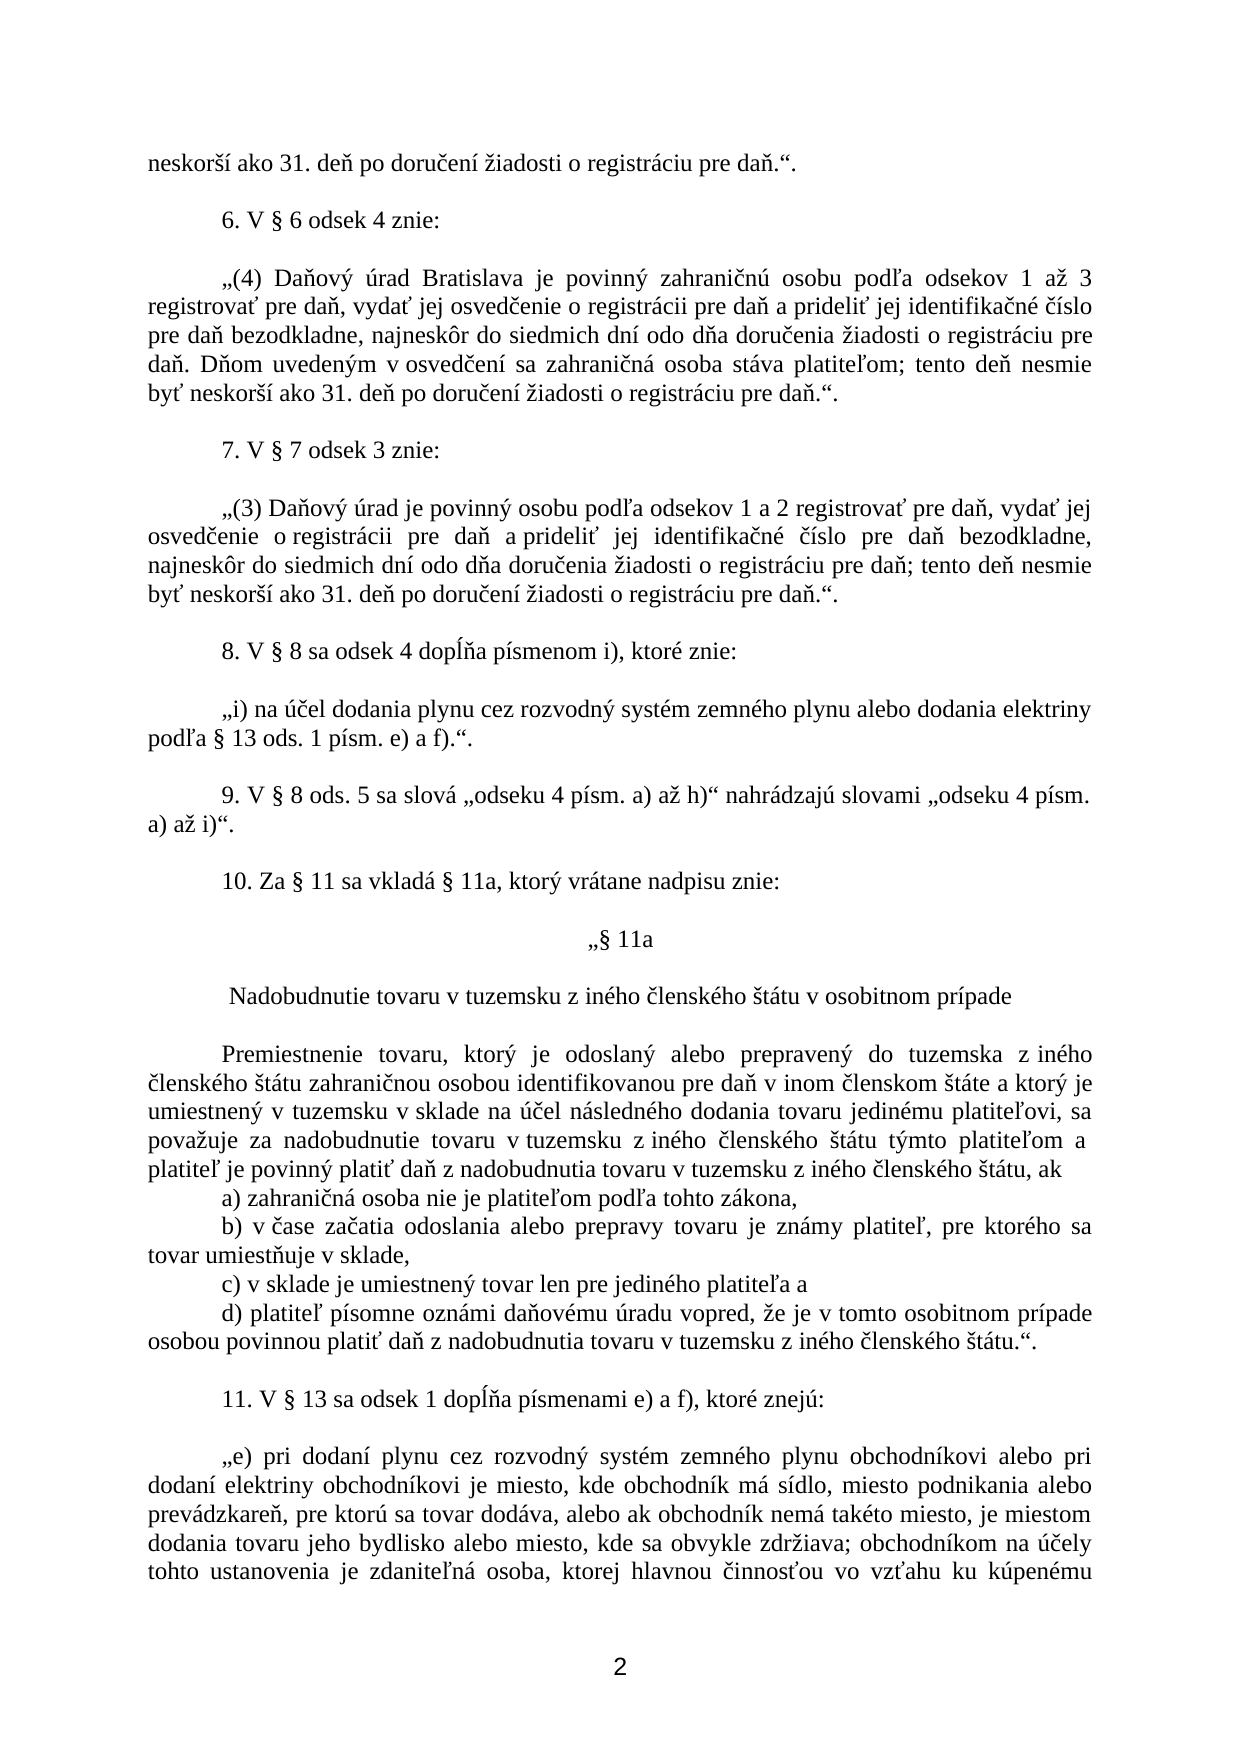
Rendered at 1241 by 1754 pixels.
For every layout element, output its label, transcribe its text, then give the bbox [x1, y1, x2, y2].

text 11. V § 13 sa odsek 1 dopĺňa písmenami e) a f), ktoré znejú: [148, 1384, 1093, 1413]
text „i) na účel dodania plynu cez rozvodný systém zemného plynu alebo dodania elektriny podľa § 13 ods. 1 písm. e) a f).“. [148, 694, 1093, 751]
text 10. Za § 11 sa vkladá § 11a, ktorý vrátane nadpisu znie: [148, 866, 1093, 895]
text Premiestnenie tovaru, ktorý je odoslaný alebo prepravený do tuzemska z iného členského štátu zahraničnou osobou identifikovanou pre daň v inom členskom štáte a ktorý je umiestnený v tuzemsku v sklade na účel následného dodania tovaru jedinému platiteľovi, sa považuje za nadobudnutie tovaru v tuzemsku z iného členského štátu týmto platiteľom a platiteľ je povinný platiť daň z nadobudnutia tovaru v tuzemsku z iného členského štátu, ak [148, 1039, 1093, 1183]
text „(4) Daňový úrad Bratislava je povinný zahraničnú osobu podľa odsekov 1 až 3 registrovať pre daň, vydať jej osvedčenie o registrácii pre daň a prideliť jej identifikačné číslo pre daň bezodkladne, najneskôr do siedmich dní odo dňa doručenia žiadosti o registráciu pre daň. Dňom uvedeným v osvedčení sa zahraničná osoba stáva platiteľom; tento deň nesmie byť neskorší ako 31. deň po doručení žiadosti o registráciu pre daň.“. [148, 263, 1093, 406]
text 6. V § 6 odsek 4 znie: [148, 205, 1093, 234]
text 9. V § 8 ods. 5 sa slová „odseku 4 písm. a) až h)“ nahrádzajú slovami „odseku 4 písm. a) až i)“. [148, 780, 1093, 838]
text 8. V § 8 sa odsek 4 dopĺňa písmenom i), ktoré znie: [148, 636, 1093, 665]
text c) v sklade je umiestnený tovar len pre jediného platiteľa a [148, 1269, 1093, 1298]
text „§ 11a [148, 924, 1093, 953]
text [148, 1441, 1093, 1585]
text d) platiteľ písomne oznámi daňovému úradu vopred, že je v tomto osobitnom prípade osobou povinnou platiť daň z nadobudnutia tovaru v tuzemsku z iného členského štátu.“. [148, 1298, 1093, 1355]
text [148, 148, 1093, 176]
text a) zahraničná osoba nie je platiteľom podľa tohto zákona, [148, 1183, 1093, 1211]
text b) v čase začatia odoslania alebo prepravy tovaru je známy platiteľ, pre ktorého sa tovar umiestňuje v sklade, [148, 1211, 1093, 1269]
text „(3) Daňový úrad je povinný osobu podľa odsekov 1 a 2 registrovať pre daň, vydať jej osvedčenie o registrácii pre daň a prideliť jej identifikačné číslo pre daň bezodkladne, najneskôr do siedmich dní odo dňa doručenia žiadosti o registráciu pre daň; tento deň nesmie byť neskorší ako 31. deň po doručení žiadosti o registráciu pre daň.“. [148, 493, 1093, 608]
text 7. V § 7 odsek 3 znie: [148, 435, 1093, 464]
text Nadobudnutie tovaru v tuzemsku z iného členského štátu v osobitnom prípade [148, 981, 1093, 1010]
